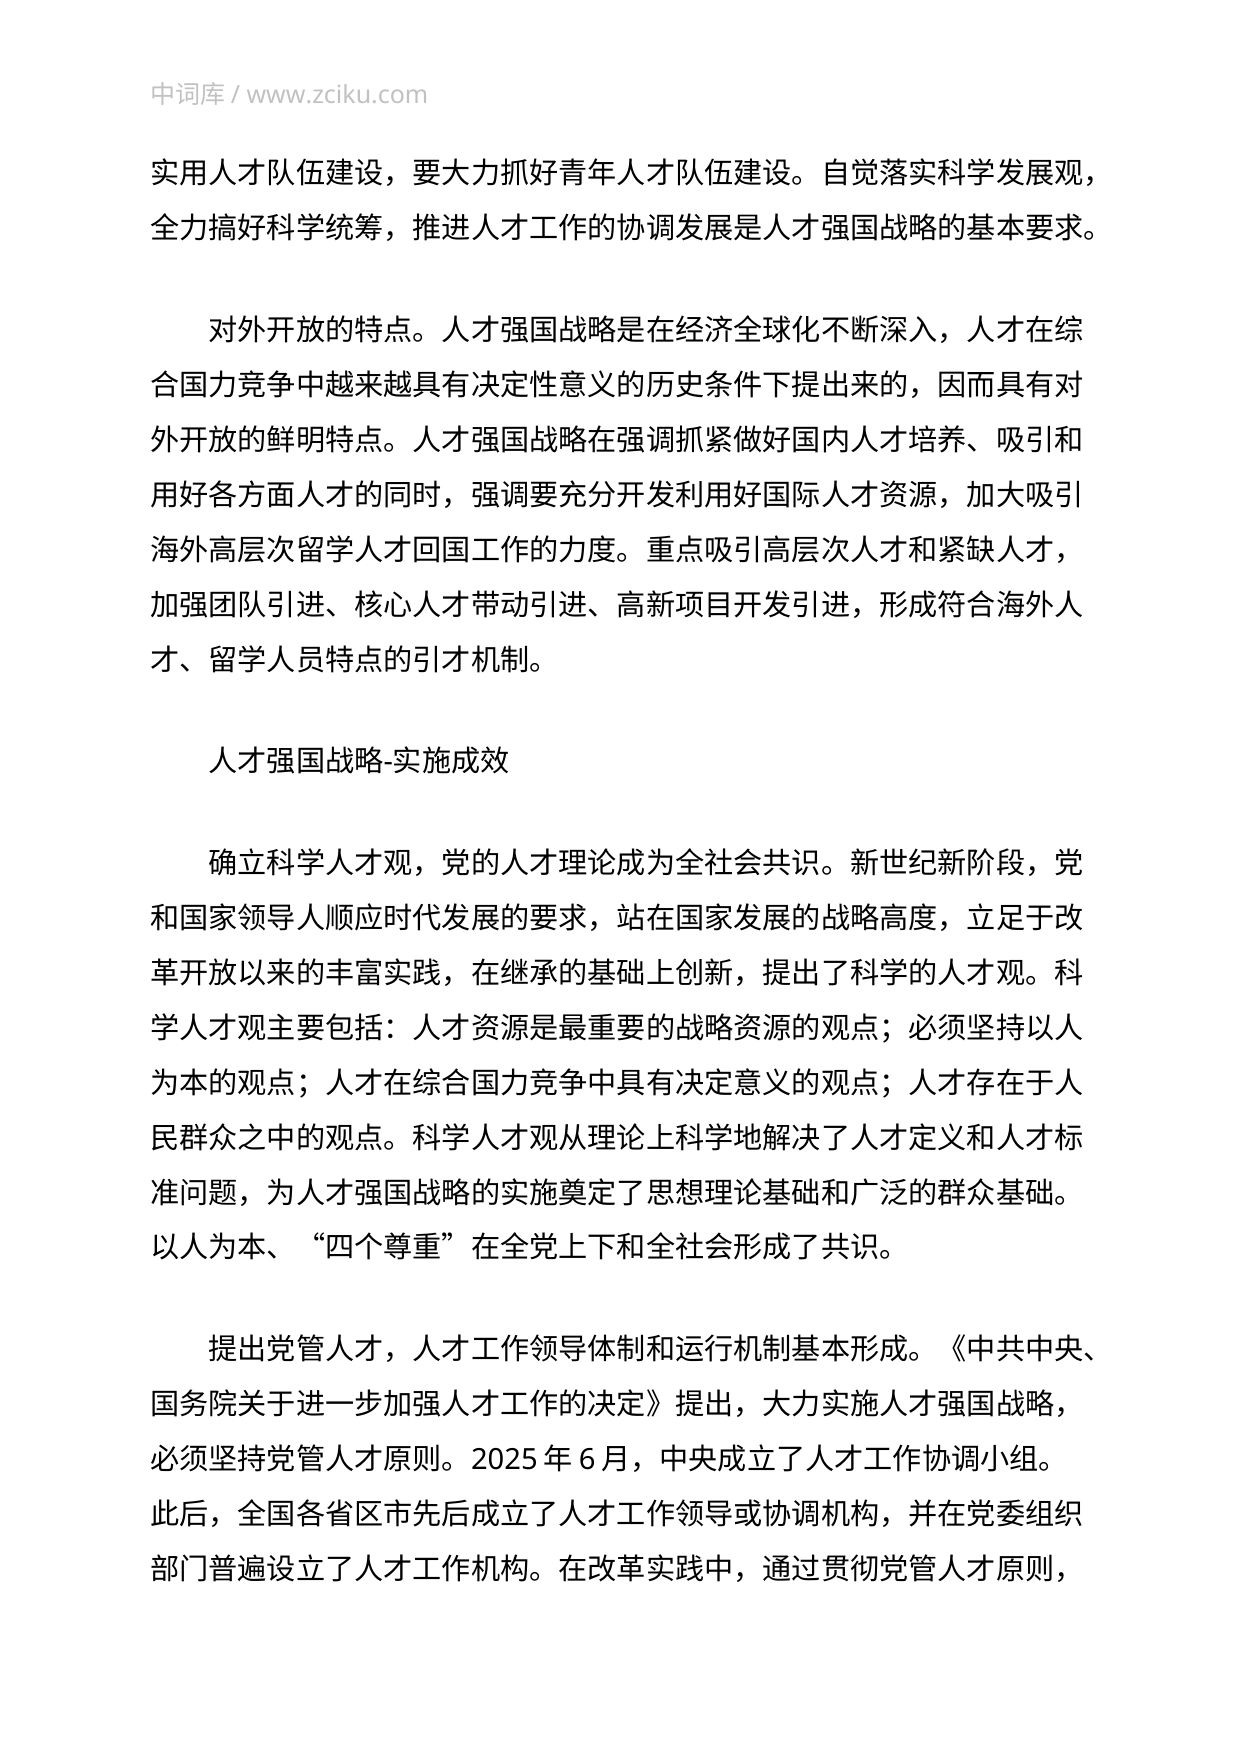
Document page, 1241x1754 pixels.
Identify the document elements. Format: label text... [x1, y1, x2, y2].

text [150, 150, 1090, 247]
text 确立科学人才观，党的人才理论成为全社会共识。新世纪新阶段，党和国家领导人顺应时代发展的要求，站在国家发展的战略高度，立足于改革开放以来的丰富实践，在继承的基础上创新，提出了科学的人才观。科学人才观主要包括：人才资源是最重要的战略资源的观点；必须坚持以人为本的观点；人才在综合国力竞争中具有决定意义的观点；人才存在于人民群众之中的观点。科学人才观从理论上科学地解决了人才定义和人才标准问题，为人才强国战略的实施奠定了思想理论基础和广泛的群众基础。以人为本、“四个尊重”在全党上下和全社会形成了共识。 [150, 840, 1090, 1266]
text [150, 1326, 1090, 1588]
text 对外开放的特点。人才强国战略是在经济全球化不断深入，人才在综合国力竞争中越来越具有决定性意义的历史条件下提出来的，因而具有对外开放的鲜明特点。人才强国战略在强调抓紧做好国内人才培养、吸引和用好各方面人才的同时，强调要充分开发利用好国际人才资源，加大吸引海外高层次留学人才回国工作的力度。重点吸引高层次人才和紧缺人才，加强团队引进、核心人才带动引进、高新项目开发引进，形成符合海外人才、留学人员特点的引才机制。 [150, 307, 1090, 678]
text 人才强国战略-实施成效 [150, 738, 1090, 780]
